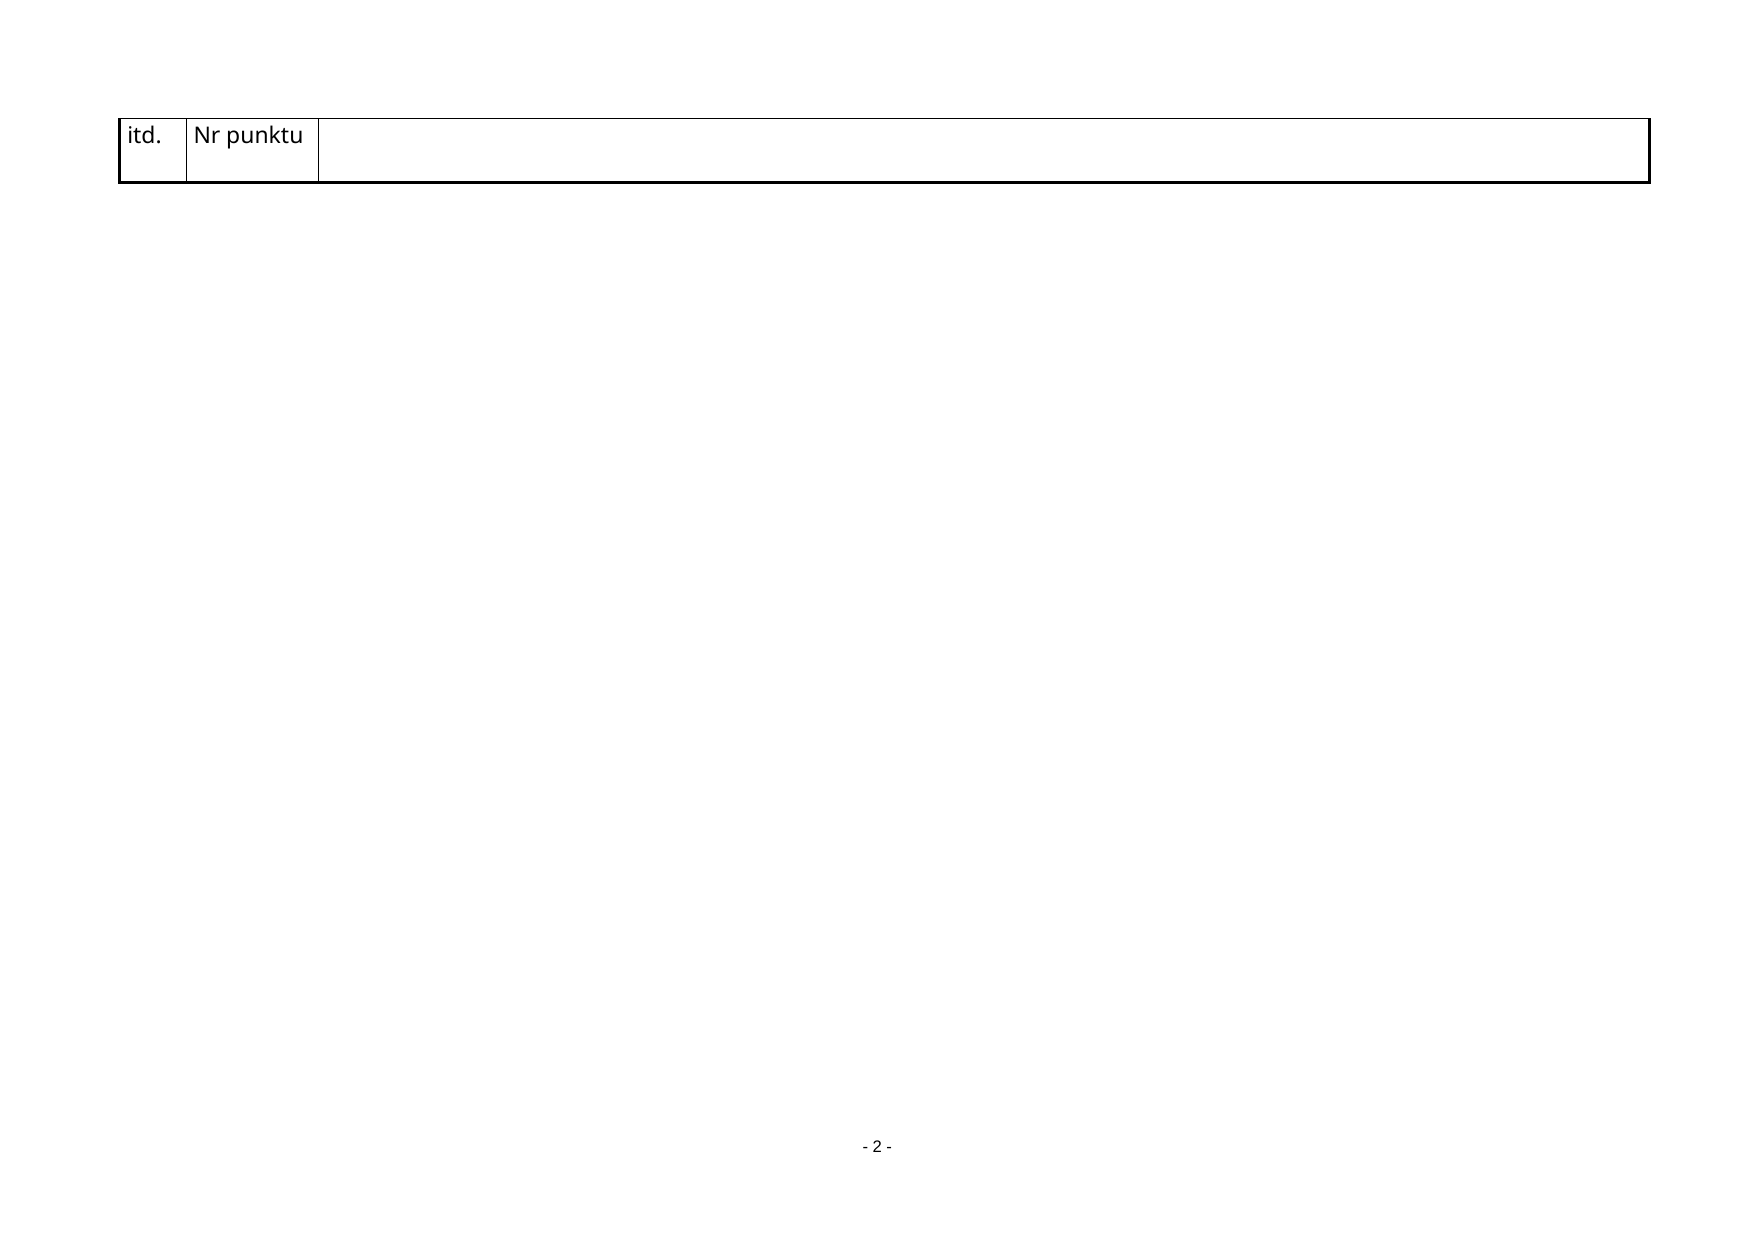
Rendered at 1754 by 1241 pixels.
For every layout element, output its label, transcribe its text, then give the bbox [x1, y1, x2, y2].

table_cell Nr punktu [187, 119, 318, 181]
table_cell itd. [121, 119, 186, 181]
table_cell [319, 119, 1648, 181]
